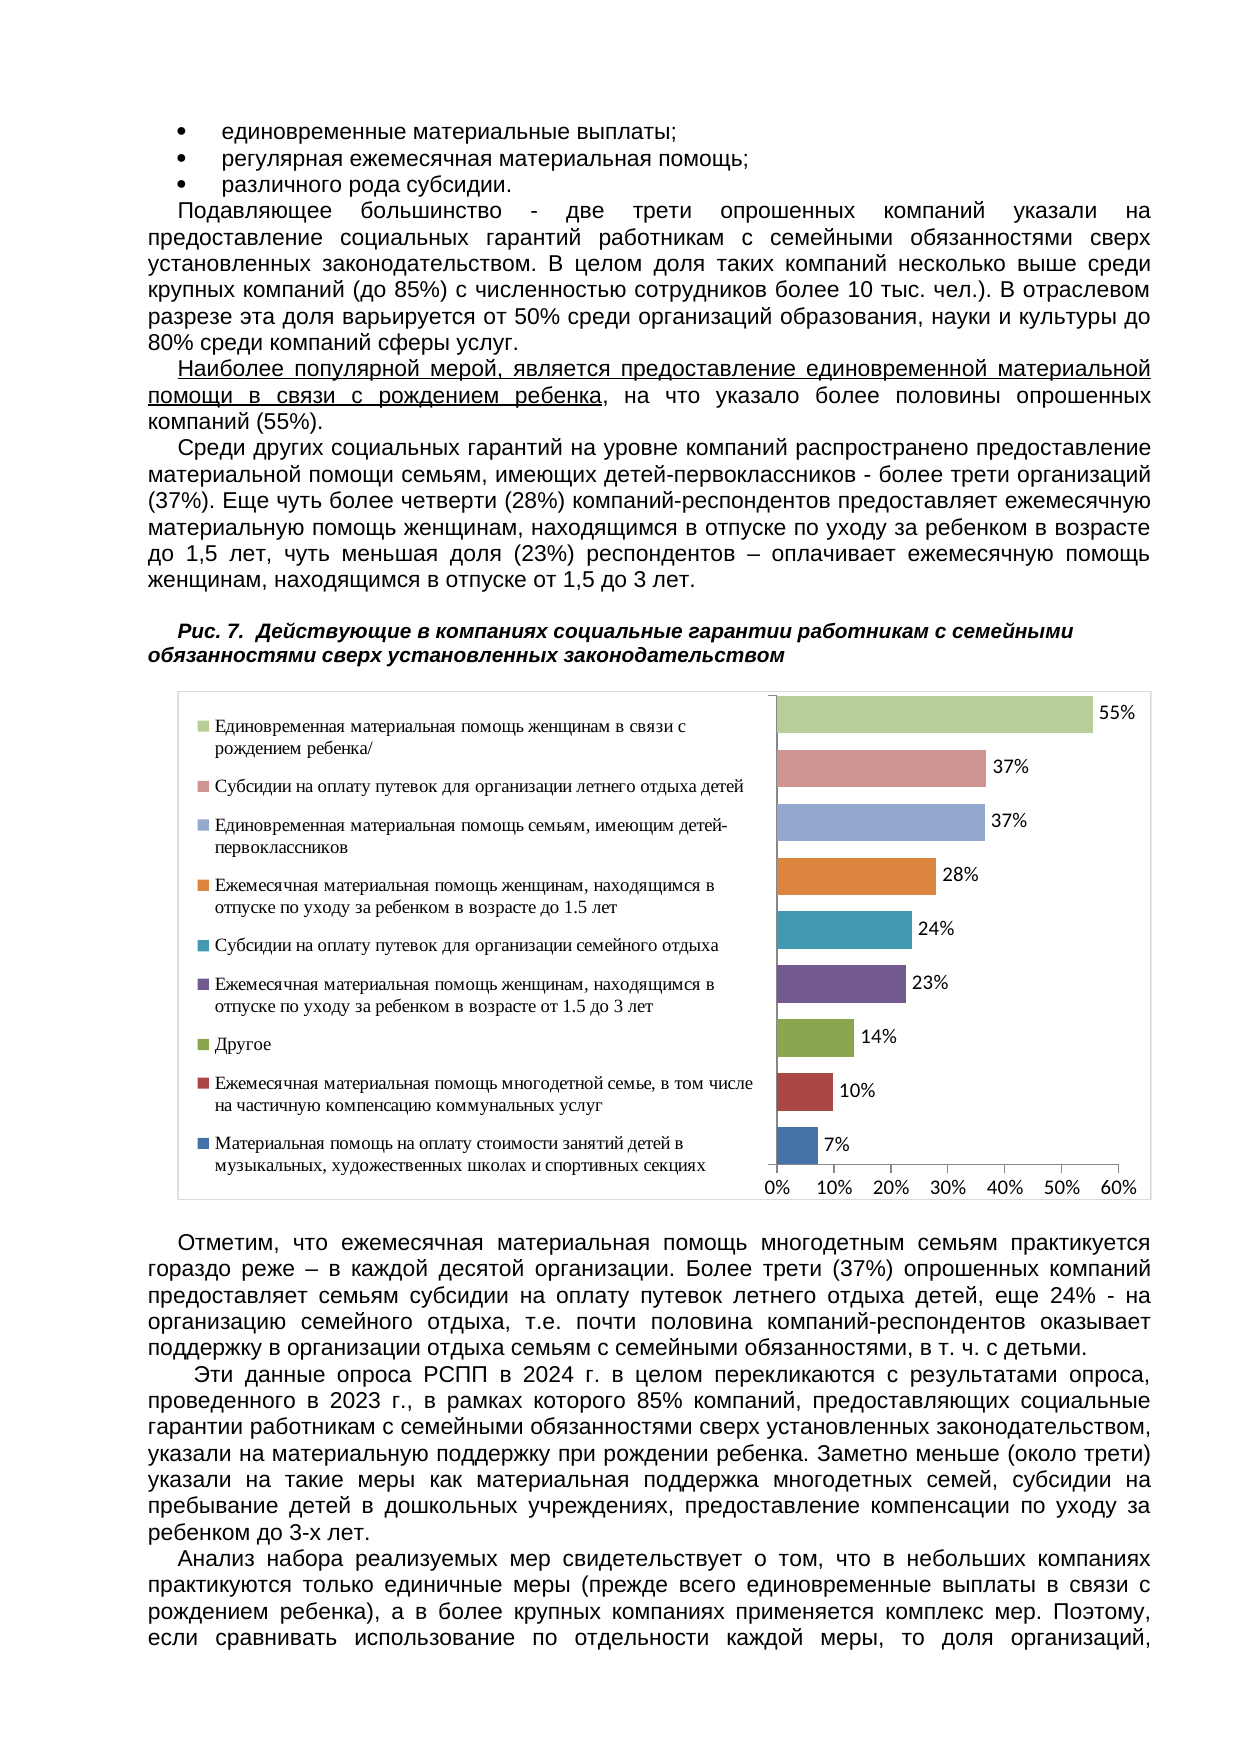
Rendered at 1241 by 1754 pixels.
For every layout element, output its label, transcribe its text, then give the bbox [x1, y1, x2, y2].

text Отметим, что ежемесячная материальная помощь многодетным семьям практикуется гораздо реже – в каждой десятой организации. Более трети (37%) опрошенных компаний предоставляет семьям субсидии на оплату путевок летнего отдыха детей, еще 24% - на организацию семейного отдыха, т.е. почти половина компаний-респондентов оказывает поддержку в организации отдыха семьям с семейными обязанностями, в т. ч. с детьми. [148, 1229, 1152, 1361]
list регулярная ежемесячная материальная помощь; [148, 144, 1152, 171]
text Подавляющее большинство - две трети опрошенных компаний указали на предоставление социальных гарантий работникам с семейными обязанностями сверх установленных законодательством. В целом доля таких компаний несколько выше среди крупных компаний (до 85%) с численностью сотрудников более 10 тыс. чел.). В отраслевом разрезе эта доля варьируется от 50% среди организаций образования, науки и культуры до 80% среди компаний сферы услуг. [148, 197, 1152, 355]
text Наиболее популярной мерой, является предоставление единовременной материальной помощи в связи с рождением ребенка, на что указало более половины опрошенных компаний (55%). [148, 355, 1152, 434]
text Среди других социальных гарантий на уровне компаний распространено предоставление материальной помощи семьям, имеющих детей-первоклассников - более трети организаций (37%). Еще чуть более четверти (28%) компаний-респондентов предоставляет ежемесячную материальную помощь женщинам, находящимся в отпуске по уходу за ребенком в возрасте до 1,5 лет, чуть меньшая доля (23%) респондентов – оплачивает ежемесячную помощь женщинам, находящимся в отпуске от 1,5 до 3 лет. [148, 434, 1152, 592]
text Рис. 7. Действующие в компаниях социальные гарантии работникам с семейными обязанностями сверх установленных законодательством [148, 619, 1152, 667]
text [148, 1545, 1152, 1651]
list единовременные материальные выплаты; [148, 118, 1152, 144]
text Эти данные опроса РСПП в 2024 г. в целом перекликаются с результатами опроса, проведенного в 2023 г., в рамках которого 85% компаний, предоставляющих социальные гарантии работникам с семейными обязанностями сверх установленных законодательством, указали на материальную поддержку при рождении ребенка. Заметно меньше (около трети) указали на такие меры как материальная поддержка многодетных семей, субсидии на пребывание детей в дошкольных учреждениях, предоставление компенсации по уходу за ребенком до 3-х лет. [148, 1361, 1152, 1545]
list различного рода субсидии. [148, 171, 1152, 197]
